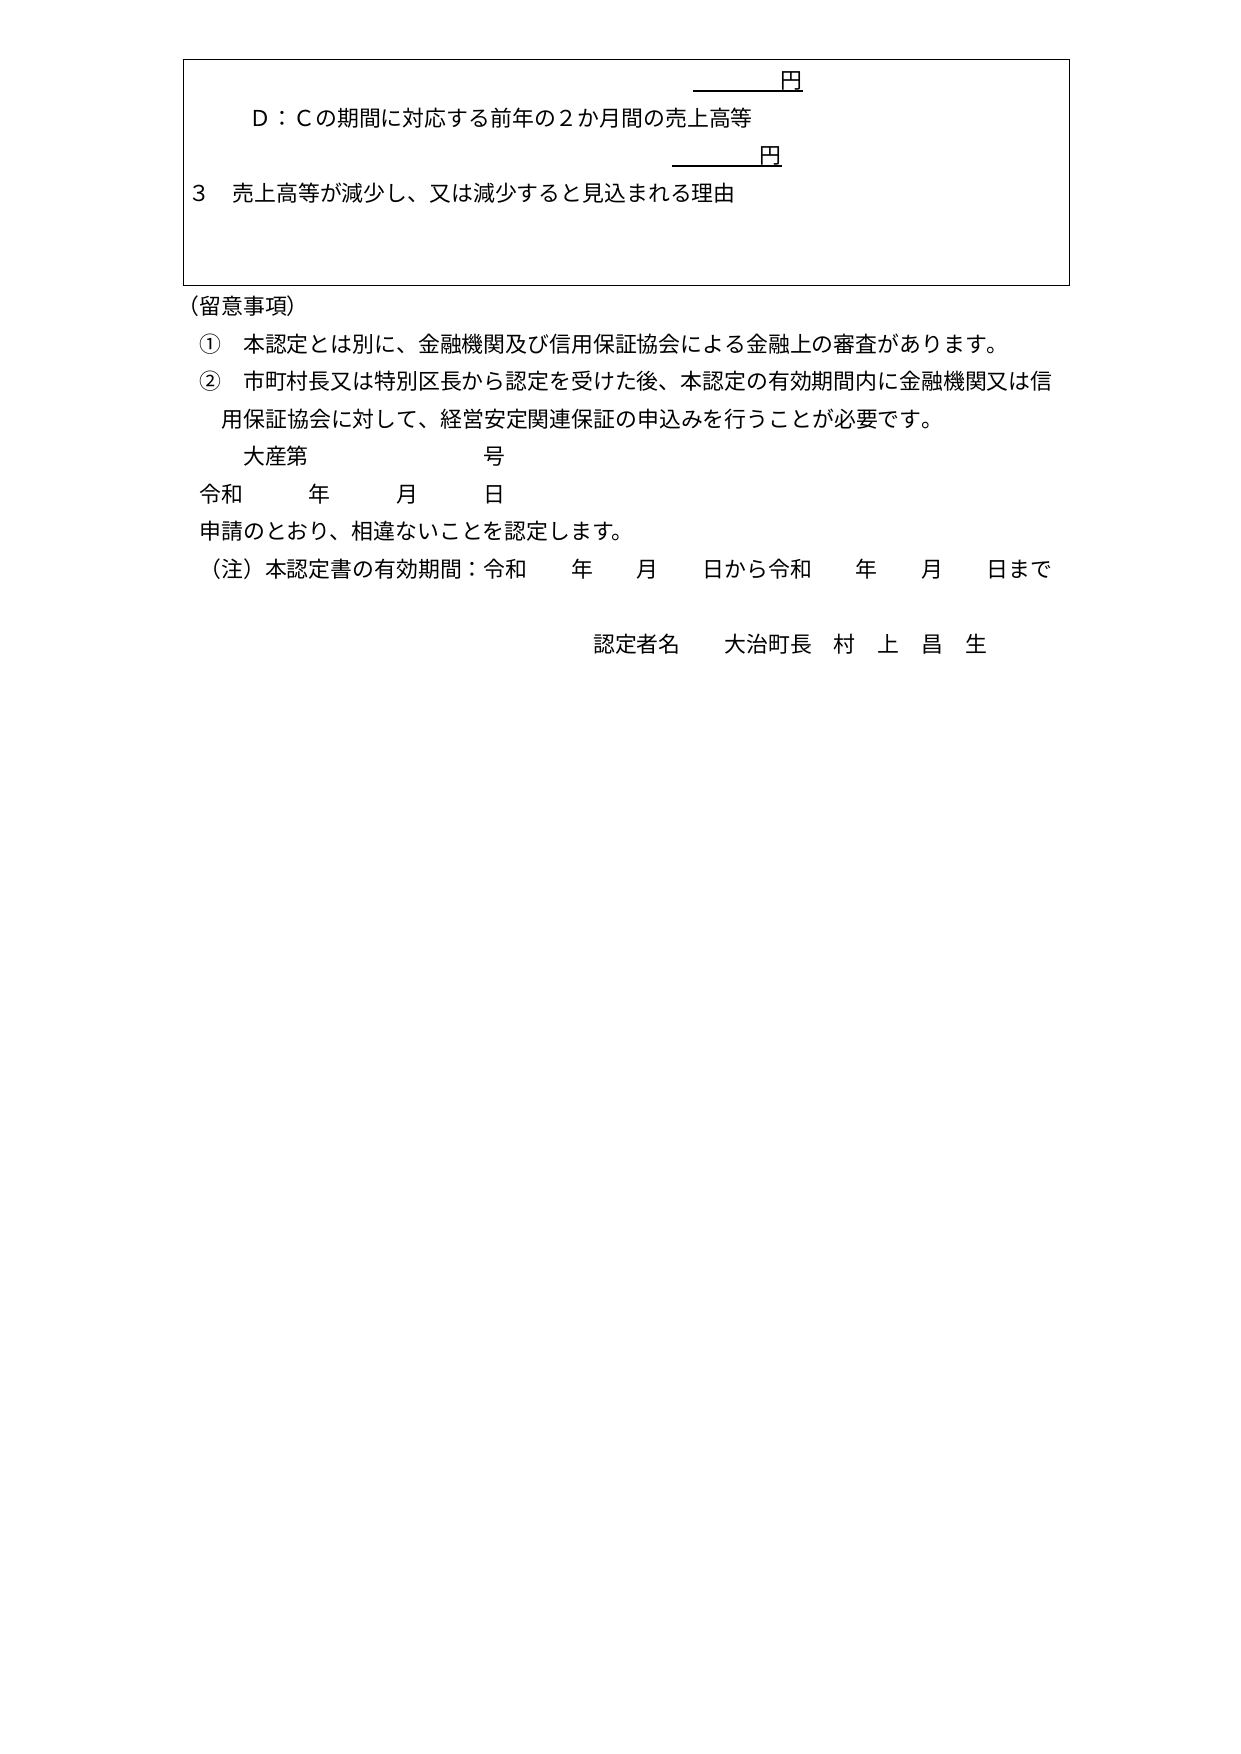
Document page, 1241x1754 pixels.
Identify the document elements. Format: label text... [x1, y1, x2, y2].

text 令和 年 月 日 [177, 474, 1063, 511]
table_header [184, 60, 1069, 285]
text 認定者名 大治町長 村 上 昌 生 [177, 624, 1063, 661]
text ① 本認定とは別に、金融機関及び信用保証協会による金融上の審査があります。 [177, 324, 1063, 361]
text 申請のとおり、相違ないことを認定します。 [177, 511, 1063, 549]
text ② 市町村長又は特別区長から認定を受けた後、本認定の有効期間内に金融機関又は信用保証協会に対して、経営安定関連保証の申込みを行うことが必要です。 [177, 361, 1063, 436]
text （注）本認定書の有効期間：令和 年 月 日から令和 年 月 日まで [177, 549, 1063, 586]
text 大産第 号 [177, 436, 1063, 474]
text （留意事項） [177, 286, 1063, 324]
